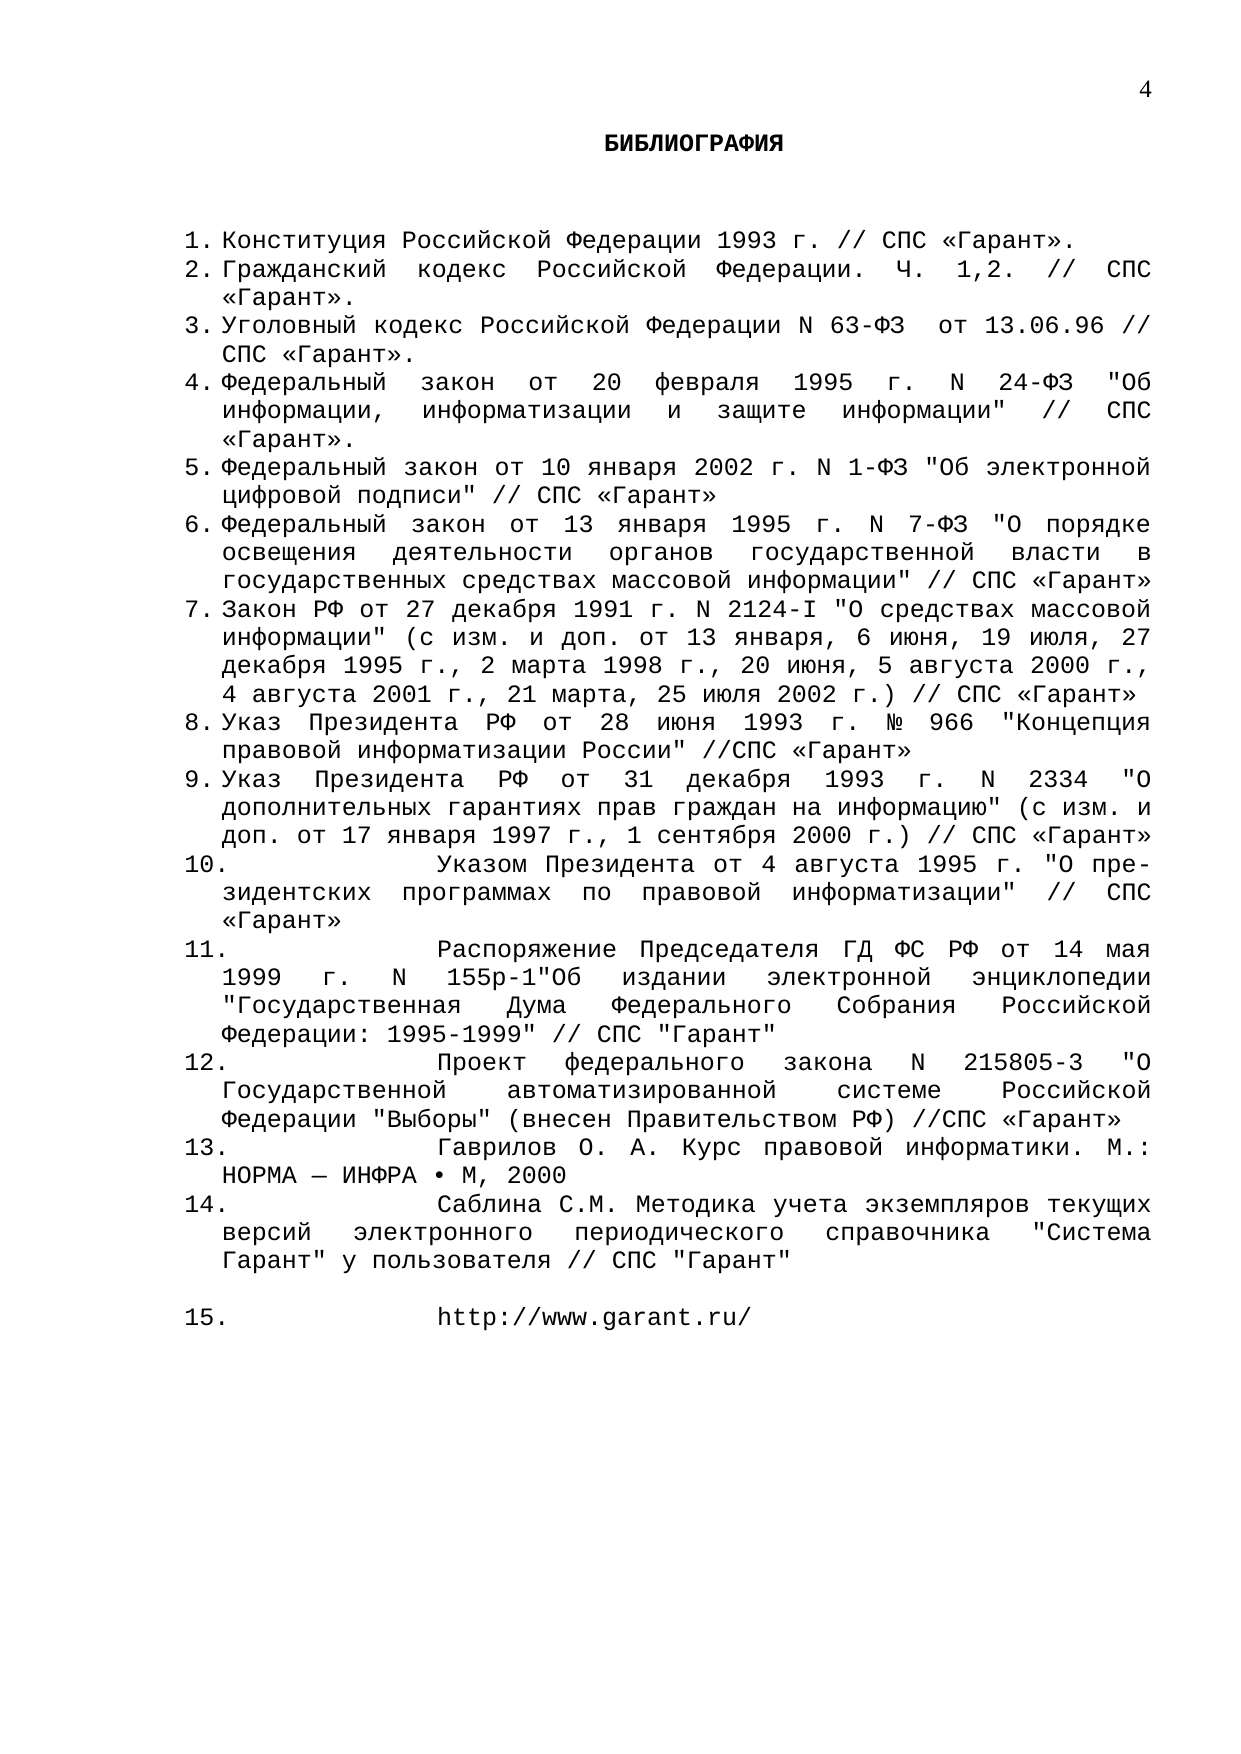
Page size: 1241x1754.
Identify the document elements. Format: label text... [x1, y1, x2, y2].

list Распоряжение Председателя ГД ФС РФ от 14 мая 1999 г. N 155р-1"Об издании электронной энциклопедии "Государственная Дума Федерального Собрания Российской Федерации: 1995-1999" // СПС "Гарант" [184, 936, 1152, 1050]
list Проект федерального закона N 215805-3 "О Государственной автоматизированной системе Российской Федерации "Выборы" (внесен Правительством РФ) //СПС «Гарант» [184, 1050, 1152, 1135]
list Федеральный закон от 10 января 2002 г. N 1-ФЗ "Об электронной цифровой подписи" // СПС «Гарант» [184, 455, 1152, 511]
list Указ Президента РФ от 31 декабря 1993 г. N 2334 "О дополнительных гарантиях прав граждан на информацию" (с изм. и доп. от 17 января 1997 г., 1 сентября 2000 г.) // СПС «Гарант» [184, 766, 1152, 851]
list Федеральный закон от 20 февраля 1995 г. N 24-ФЗ "Об информации, информатизации и защите информации" // СПС «Гарант». [184, 370, 1152, 455]
list Гражданский кодекс Российской Федерации. Ч. 1,2. // СПС «Гарант». [184, 256, 1152, 313]
list Саблина С.М. Методика учета экземпляров текущих версий электронного периодического справочника "Система Гарант" у пользователя // СПС "Гарант" [184, 1191, 1152, 1276]
list Федеральный закон от 13 января 1995 г. N 7-ФЗ "О порядке освещения деятельности органов государственной власти в государственных средствах массовой информации" // СПС «Гарант» [184, 511, 1152, 596]
subtitle БИБЛИОГРАФИЯ [177, 131, 1152, 159]
list http://www.garant.ru/ [184, 1305, 1152, 1333]
list Гаврилов О. А. Курс правовой информатики. М.: НОРМА — ИНФРА • М, 2000 [184, 1135, 1152, 1191]
list Конституция Российской Федерации 1993 г. // СПС «Гарант». [184, 228, 1152, 256]
list Закон РФ от 27 декабря 1991 г. N 2124-I "О средствах массовой информации" (с изм. и доп. от 13 января, 6 июня, 19 июля, 27 декабря 1995 г., 2 марта 1998 г., 20 июня, 5 августа 2000 г., 4 августа 2001 г., 21 марта, 25 июля 2002 г.) // СПС «Гарант» [184, 596, 1152, 710]
list Указ Президента РФ от 28 июня 1993 г. № 966 "Концепция правовой информатизации России" //СПС «Гарант» [184, 710, 1152, 766]
list Указом Президента от 4 августа 1995 г. "О президентских программах по правовой информатизации" // СПС «Гарант» [184, 851, 1152, 936]
list Уголовный кодекс Российской Федерации N 63-ФЗ от 13.06.96 // СПС «Гарант». [184, 313, 1152, 370]
